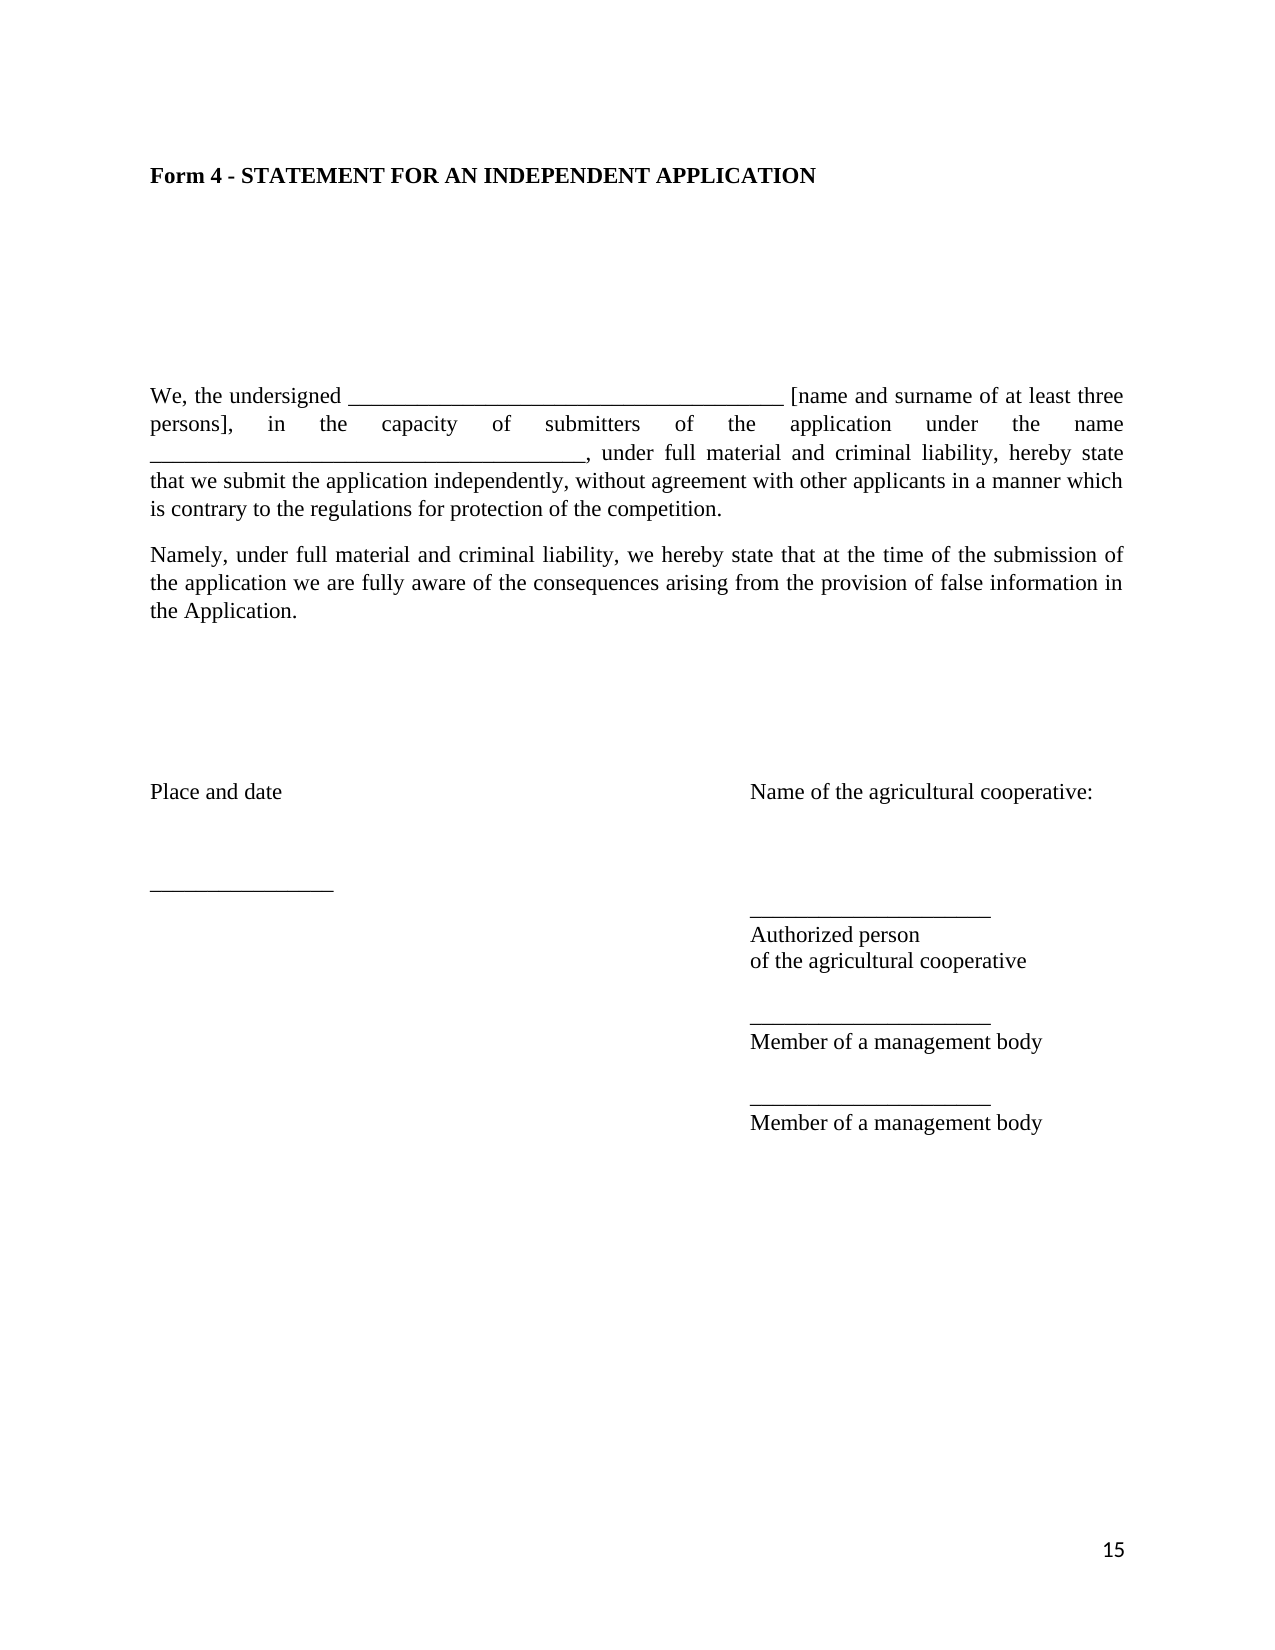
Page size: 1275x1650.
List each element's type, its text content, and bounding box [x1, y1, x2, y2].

text Namely, under full material and criminal liability, we hereby state that at the time of the submission of the application we are fully aware of the consequences arising from the provision of false information in the Application. [150, 541, 1125, 624]
list _____________________ [675, 1002, 1125, 1028]
list _____________________ [675, 1082, 1125, 1109]
list ________________ [150, 868, 1125, 894]
list Authorized person [675, 921, 1125, 947]
list Member of a management body [675, 1109, 1125, 1135]
list Member of a management body [675, 1028, 1125, 1054]
list of the agricultural cooperative [675, 947, 1125, 973]
list _____________________ [450, 894, 1125, 921]
text Place and date Name of the agricultural cooperative: [150, 778, 1125, 804]
text We, the undersigned ______________________________________ [name and surname of at least three persons], in the capacity of submitters of the application under the name ______________________________________, under full material and criminal liability, hereby state that we submit the application independently, without agreement with other applicants in a manner which is contrary to the regulations for protection of the competition. [150, 382, 1125, 522]
subtitle Form 4 - STATEMENT FOR AN INDEPENDENT APPLICATION [150, 162, 1125, 189]
